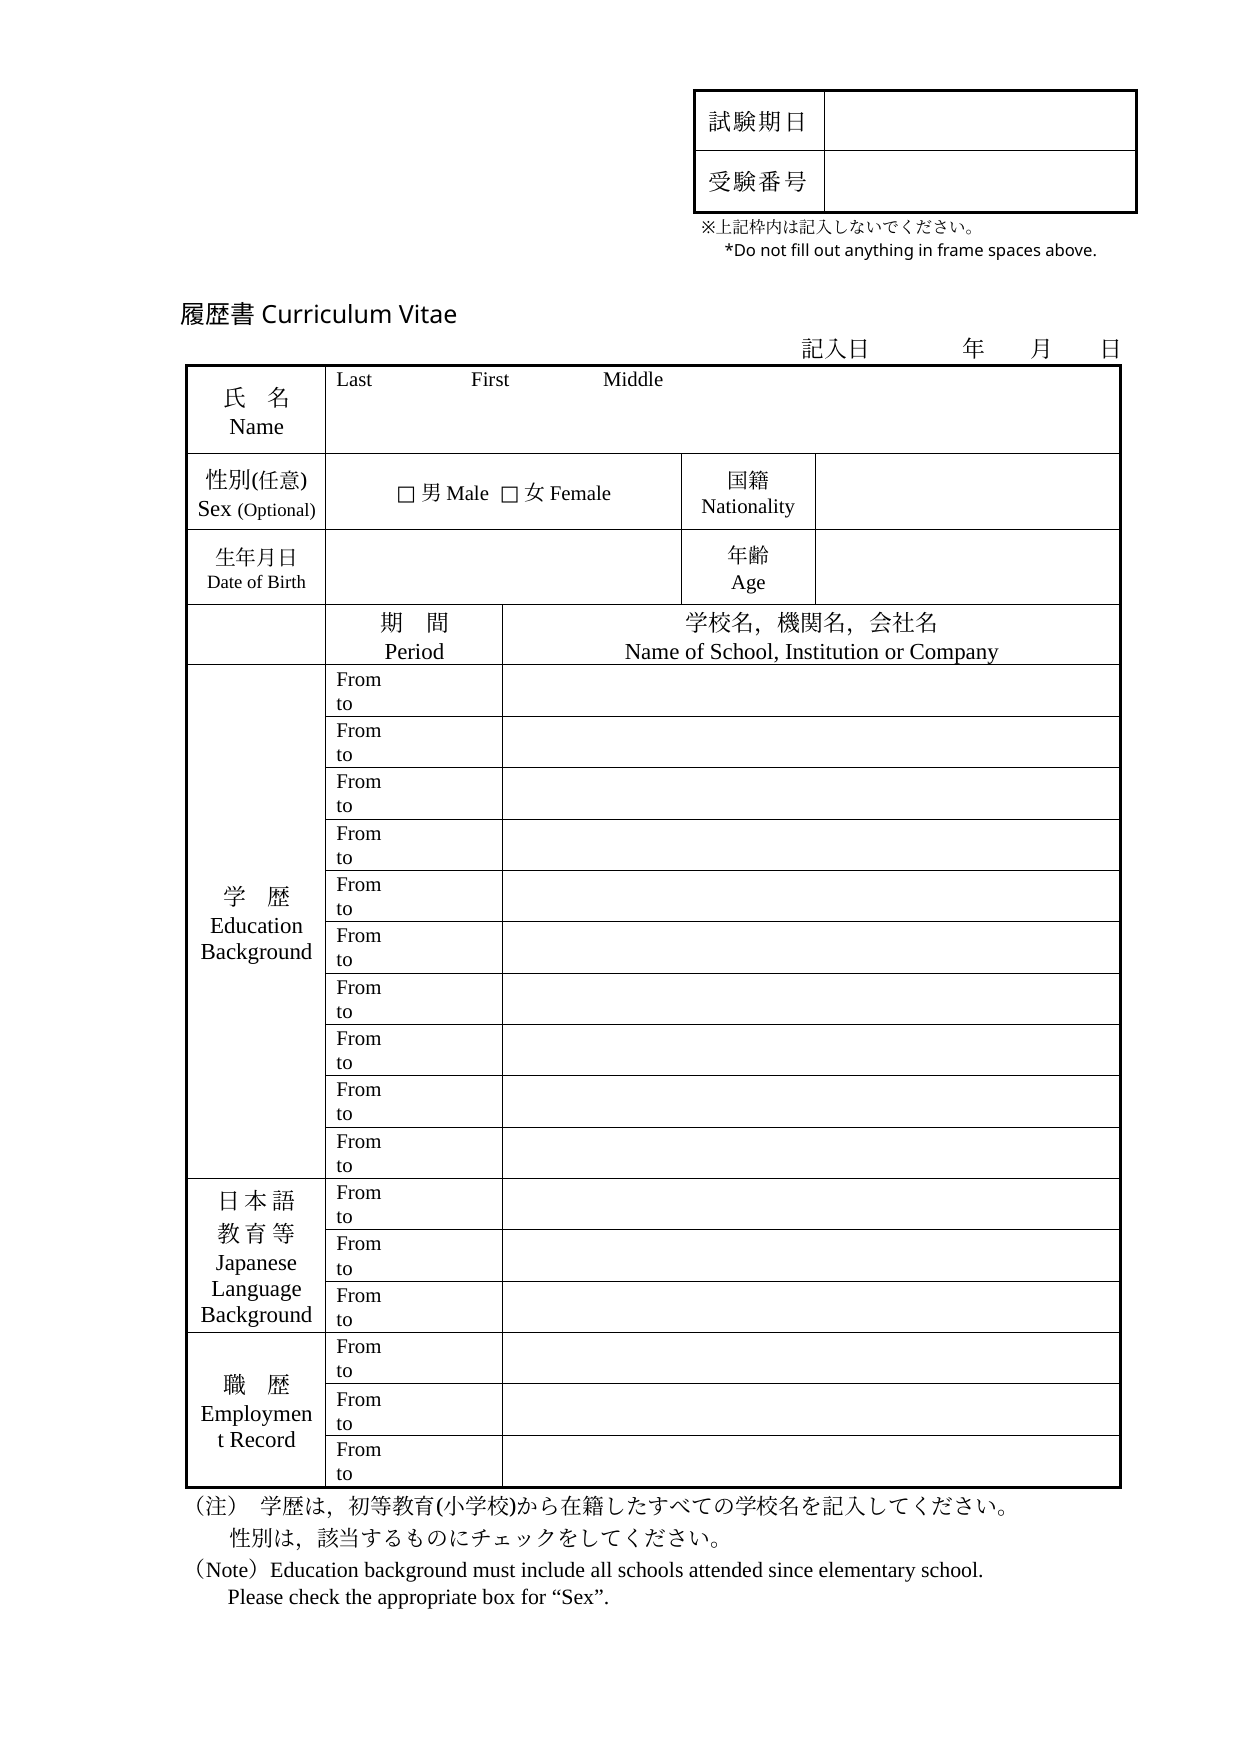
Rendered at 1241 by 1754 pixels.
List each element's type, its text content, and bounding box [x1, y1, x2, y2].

table_cell [503, 1333, 1119, 1383]
table_cell 期 間 Period [326, 605, 502, 664]
table_cell From to [326, 1230, 502, 1281]
table_header 氏名 Name [188, 367, 325, 453]
table_cell [825, 151, 1135, 211]
table_cell [503, 1179, 1119, 1229]
table_cell From to [326, 717, 502, 767]
table_cell 性別(任意) Sex (Optional) [188, 454, 325, 528]
table_cell [503, 1436, 1119, 1486]
text 性別は，該当するものにチェックをしてください。 [184, 1521, 1122, 1552]
table_cell 生年月日 Date of Birth [188, 530, 325, 604]
table_cell [503, 871, 1119, 921]
table_cell [503, 768, 1119, 818]
table_cell From to [326, 1025, 502, 1075]
table_cell [503, 665, 1119, 716]
table_cell [188, 605, 325, 664]
table_cell [816, 530, 1119, 604]
table_cell From to [326, 768, 502, 818]
table_cell 受験番号 [696, 151, 824, 211]
table_cell [503, 1282, 1119, 1332]
table_cell 年齢 Age [682, 530, 815, 604]
table_cell [503, 1128, 1119, 1178]
table_cell [503, 974, 1119, 1024]
table_cell [503, 922, 1119, 972]
table_cell From to [326, 1384, 502, 1435]
table_cell [816, 454, 1119, 528]
table_cell [503, 717, 1119, 767]
table_cell [503, 1384, 1119, 1435]
table_cell From to [326, 1436, 502, 1486]
table_cell [503, 1076, 1119, 1127]
table_cell □ 男Male □ 女Female [326, 454, 681, 528]
table_cell 学歴 Education Background [188, 665, 325, 1178]
table_cell [503, 820, 1119, 870]
table_cell 日本語 教育等 Japanese Language Background [188, 1179, 325, 1332]
text （Note）Education background must include all schools attended since elementary school. [184, 1552, 1122, 1584]
table_cell [503, 1230, 1119, 1281]
text *Do not fill out anything in frame spaces above. [118, 238, 1097, 261]
text 履歴書 Curriculum Vitae [118, 295, 1122, 331]
table_cell [503, 1025, 1119, 1075]
text （注） 学歴は，初等教育(小学校)から在籍したすべての学校名を記入してください。 [184, 1489, 1122, 1521]
text Please check the appropriate box for “Sex”. [184, 1584, 1122, 1609]
table_cell 学校名，機関名，会社名 Name of School, Institution or Company [503, 605, 1119, 664]
table_cell From to [326, 974, 502, 1024]
table_cell [326, 530, 681, 604]
table_cell 職歴 Employment Record [188, 1333, 325, 1486]
table_cell From to [326, 922, 502, 972]
text ※上記枠内は記入しないでください。 [118, 214, 1055, 238]
text 記入日 年 月 日 [118, 331, 1122, 364]
table_header [825, 92, 1135, 150]
table_cell From to [326, 1179, 502, 1229]
table_cell From to [326, 1282, 502, 1332]
table_cell From to [326, 1128, 502, 1178]
table_cell From to [326, 871, 502, 921]
table_cell From to [326, 665, 502, 716]
table_cell From to [326, 1076, 502, 1127]
table_cell From to [326, 1333, 502, 1383]
table_cell 国籍 Nationality [682, 454, 815, 528]
table_header 試験期日 [696, 92, 824, 150]
table_header Last First Middle [326, 367, 1119, 453]
table_cell From to [326, 820, 502, 870]
